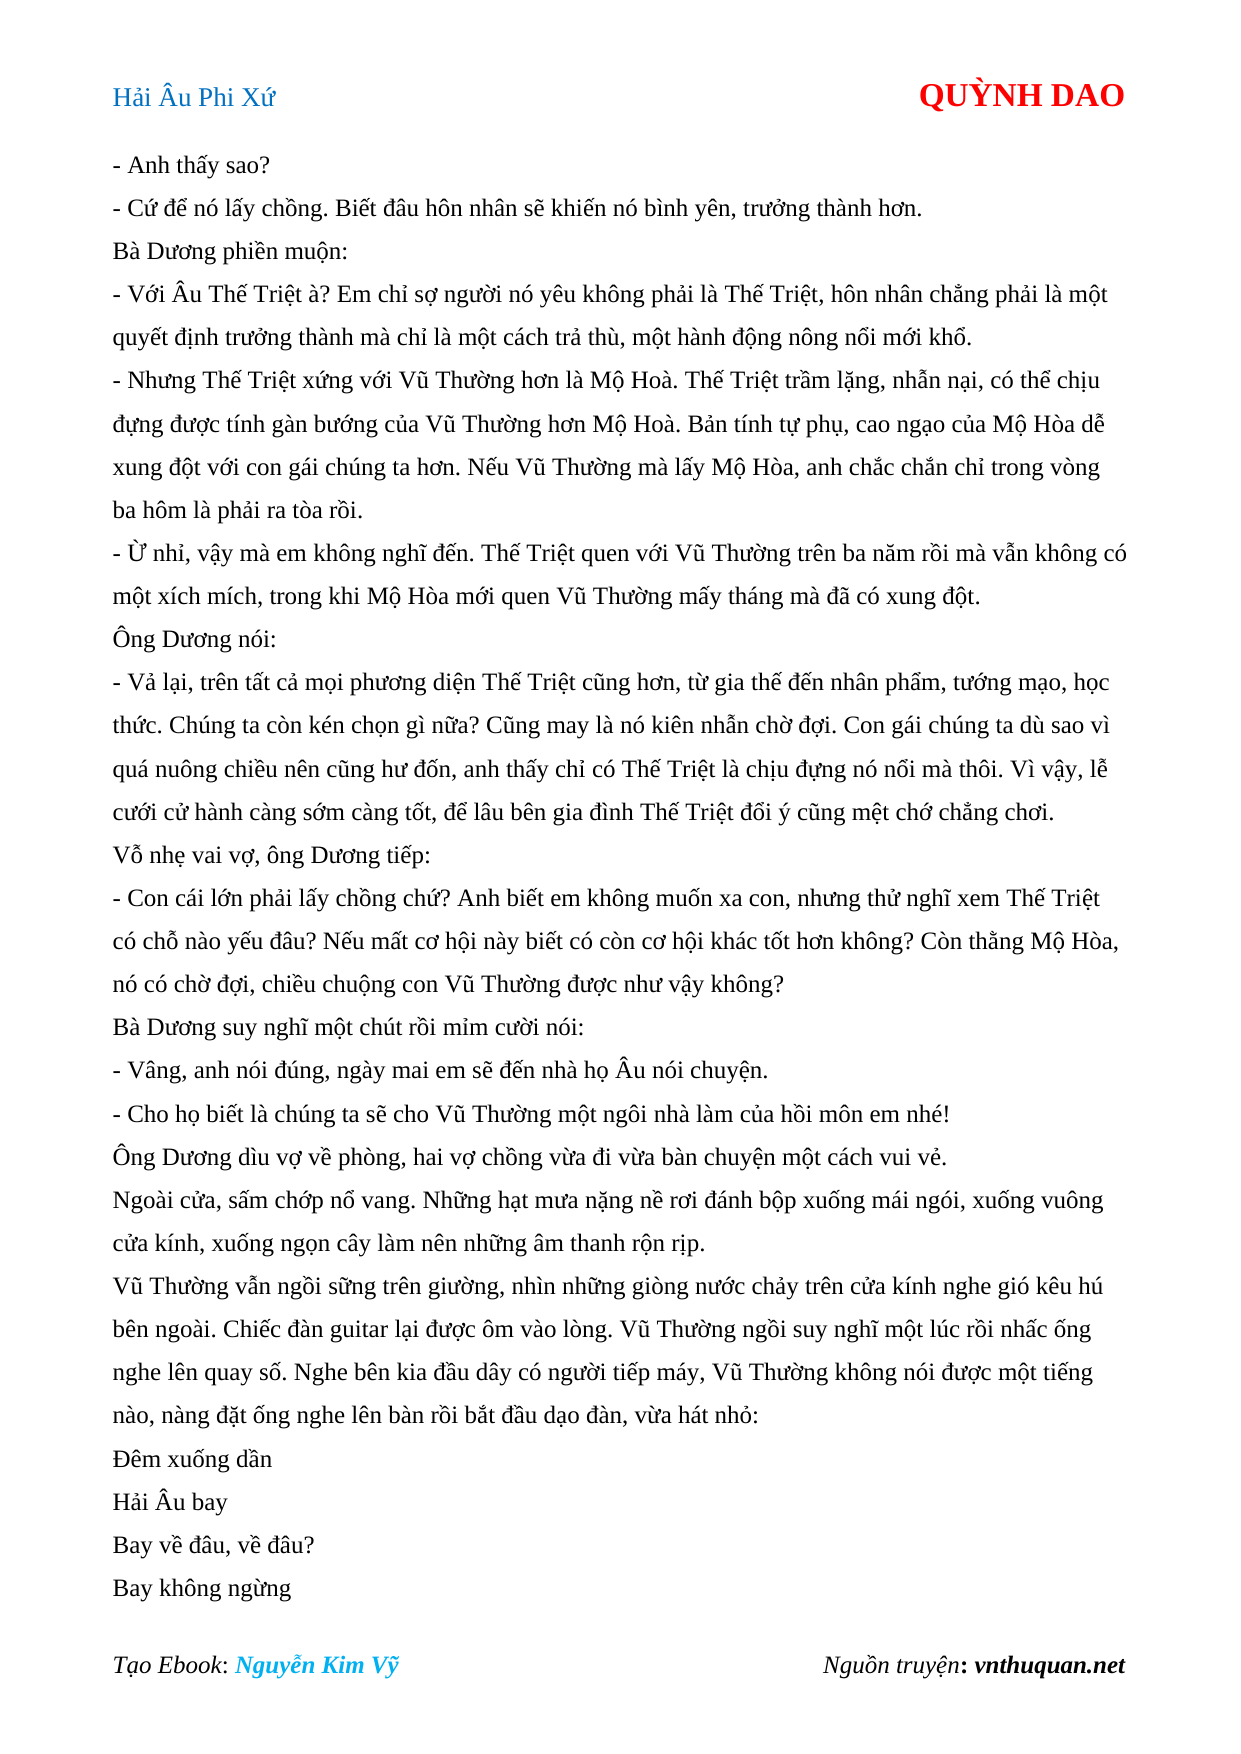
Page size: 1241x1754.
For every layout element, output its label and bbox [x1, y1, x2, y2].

text [112, 150, 1128, 1602]
